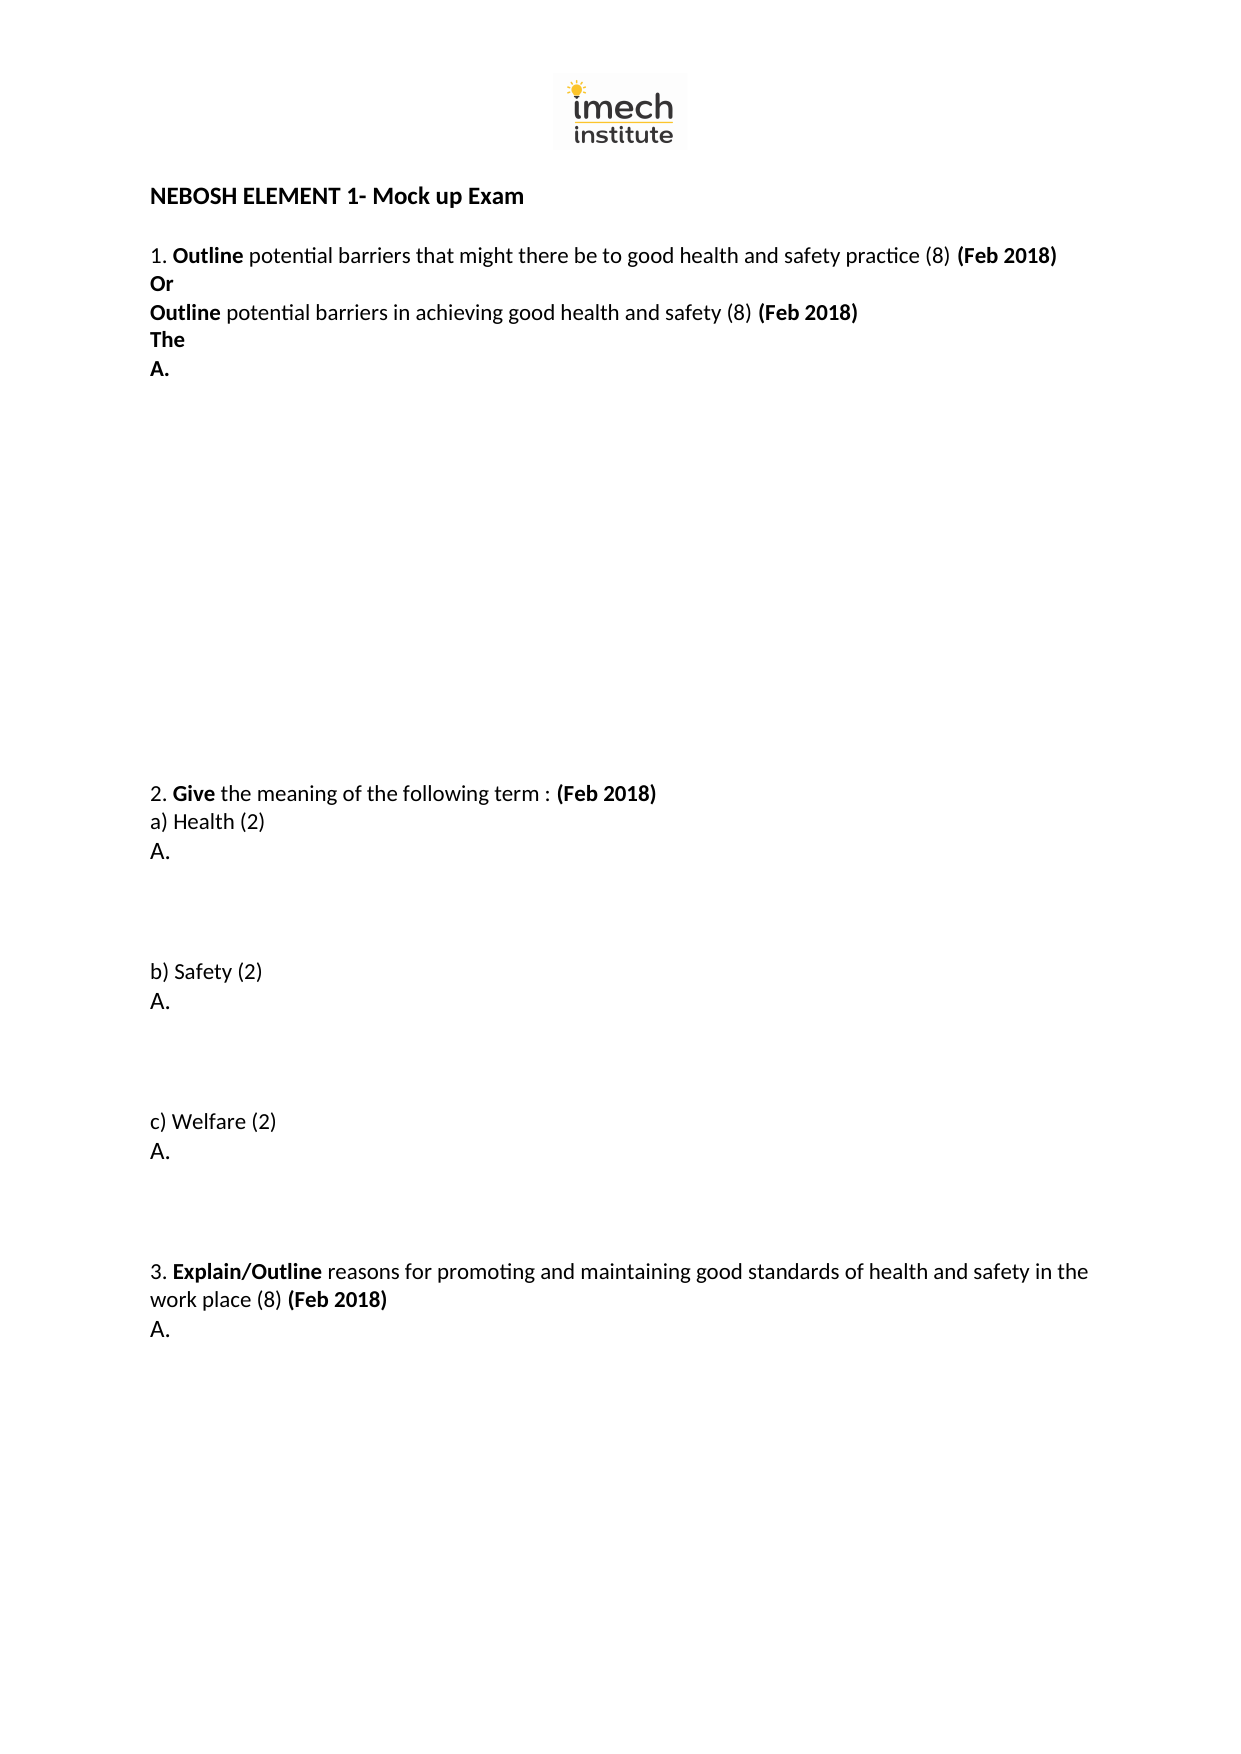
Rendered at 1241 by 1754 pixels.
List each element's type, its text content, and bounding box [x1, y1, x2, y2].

text A. [150, 985, 1090, 1016]
text a) Health (2) [150, 807, 1090, 835]
text 2. Give the meaning of the following term : (Feb 2018) [150, 779, 1090, 807]
text 3. Explain/Outline reasons for promoting and maintaining good standards of health and safety in the work place (8) (Feb 2018) [150, 1257, 1090, 1313]
text 1. Outline potential barriers that might there be to good health and safety practice (8) (Feb 2018) [150, 242, 1090, 269]
text Outline potential barriers in achieving good health and safety (8) (Feb 2018) [150, 298, 1090, 326]
text Or [150, 269, 1090, 298]
text A. [150, 354, 1090, 382]
text A. [150, 1313, 1090, 1344]
text b) Safety (2) [150, 957, 1090, 985]
text c) Welfare (2) [150, 1107, 1090, 1135]
text NEBOSH ELEMENT 1- Mock up Exam [150, 181, 1090, 211]
picture [552, 73, 688, 150]
text The [150, 326, 1090, 354]
text A. [150, 1135, 1090, 1166]
text A. [150, 835, 1090, 866]
